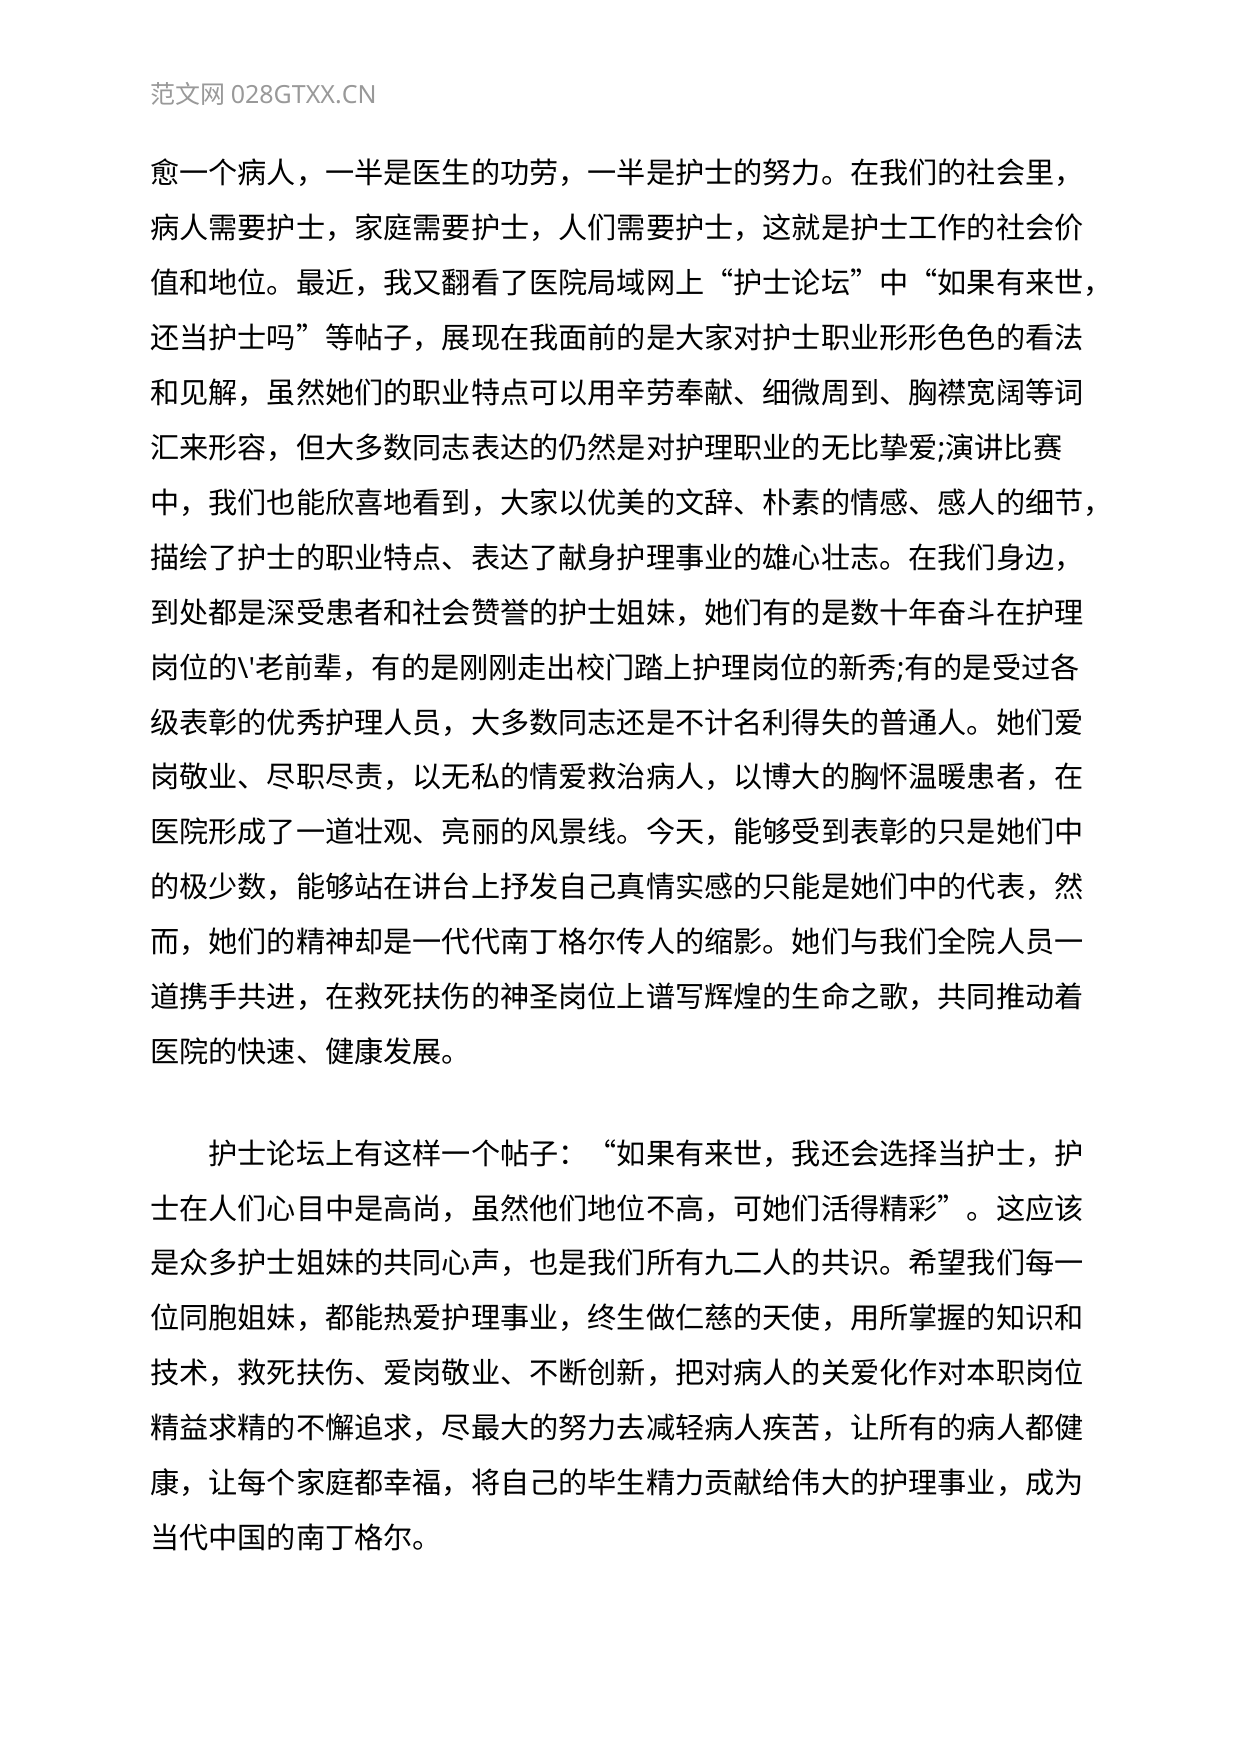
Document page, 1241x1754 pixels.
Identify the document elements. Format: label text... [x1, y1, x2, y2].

text 护士论坛上有这样一个帖子：“如果有来世，我还会选择当护士，护士在人们心目中是高尚，虽然他们地位不高，可她们活得精彩”。这应该是众多护士姐妹的共同心声，也是我们所有九二人的共识。希望我们每一位同胞姐妹，都能热爱护理事业，终生做仁慈的天使，用所掌握的知识和技术，救死扶伤、爱岗敬业、不断创新，把对病人的关爱化作对本职岗位精益求精的不懈追求，尽最大的努力去减轻病人疾苦，让所有的病人都健康，让每个家庭都幸福，将自己的毕生精力贡献给伟大的护理事业，成为当代中国的南丁格尔。 [150, 1130, 1090, 1557]
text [150, 150, 1090, 1071]
